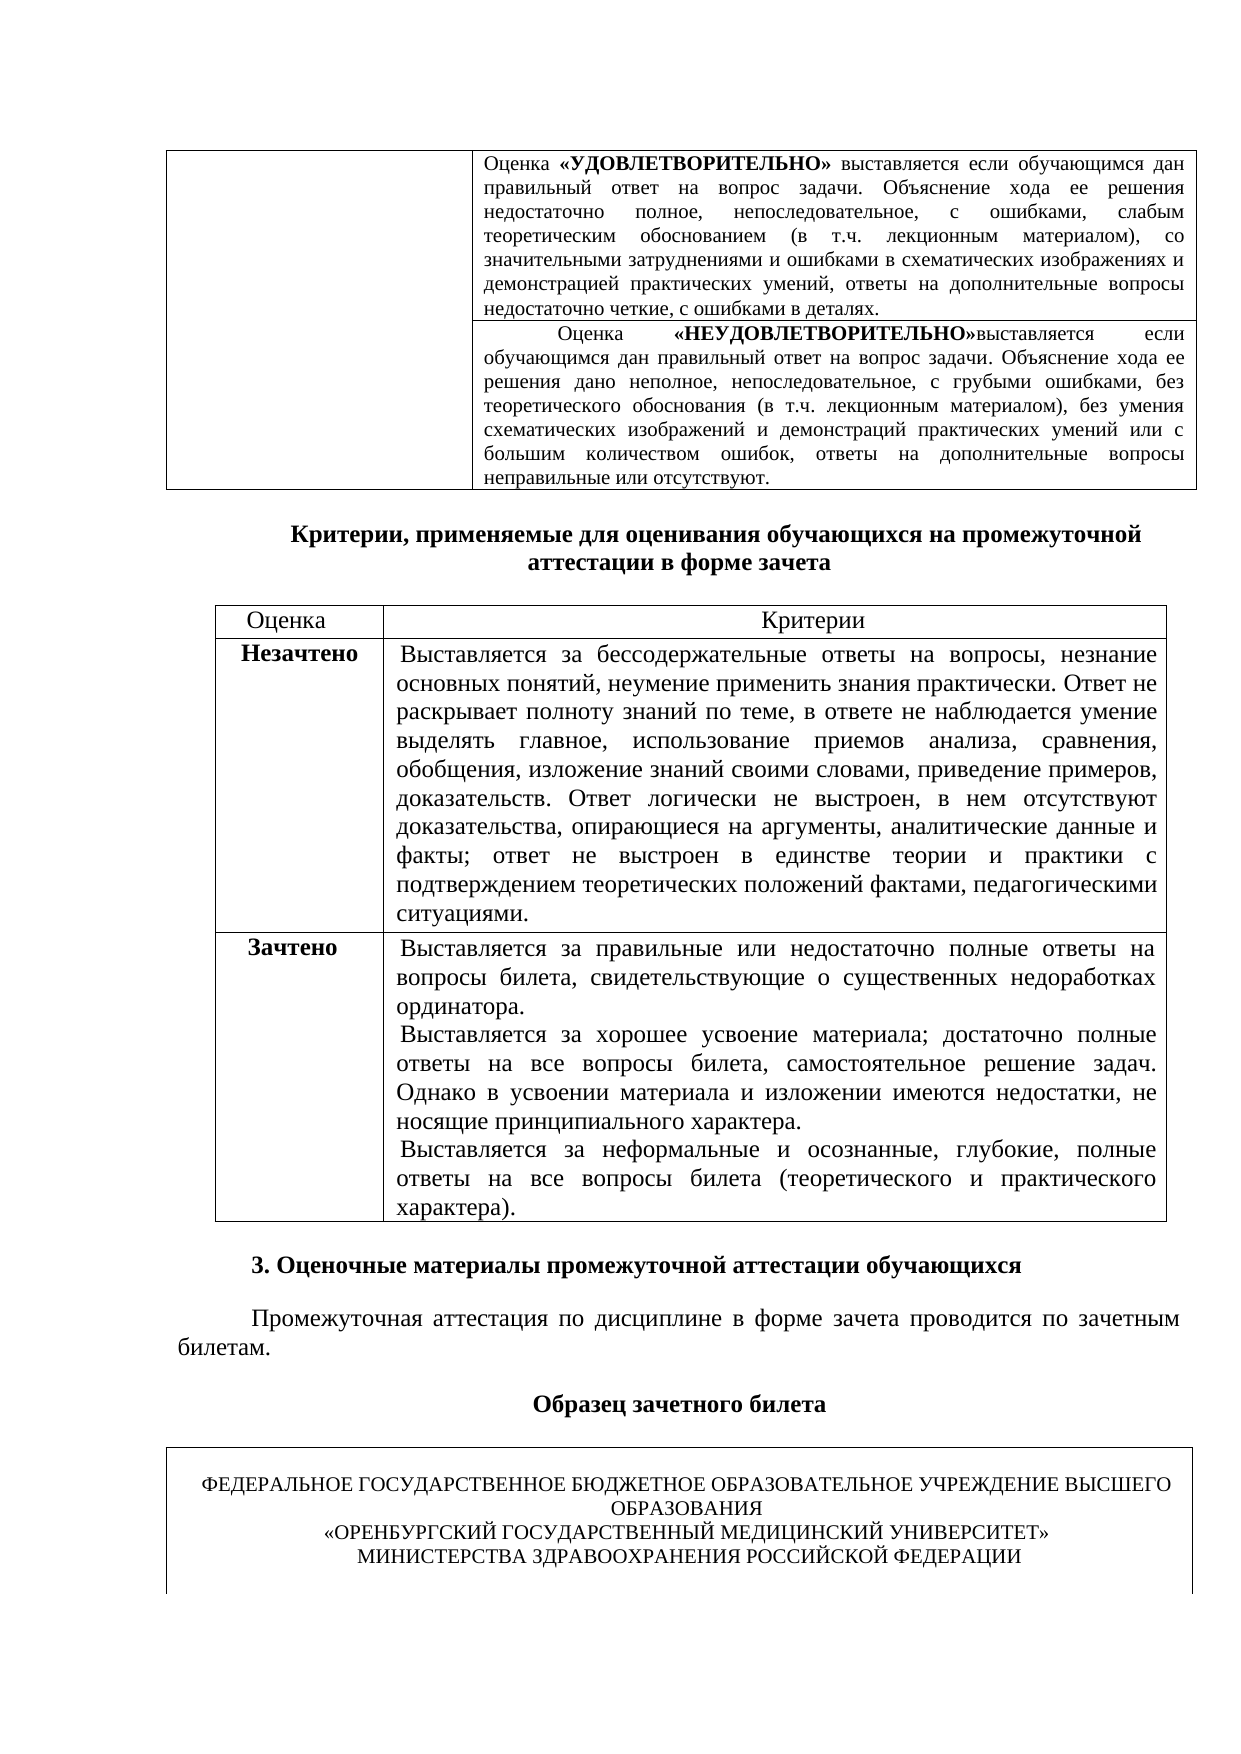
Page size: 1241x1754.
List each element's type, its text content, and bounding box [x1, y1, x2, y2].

list Промежуточная аттестация по дисциплине в форме зачета проводится по зачетным билетам. [177, 1303, 1181, 1361]
text 3. Оценочные материалы промежуточной аттестации обучающихся [177, 1251, 1181, 1279]
table_header Критерии [384, 606, 1166, 638]
table_cell Оценка «УДОВЛЕТВОРИТЕЛЬНО» выставляется если обучающимся дан правильный ответ на вопрос задачи. Объяснение хода ее решения недостаточно полное, непоследовательное, с ошибками, слабым теоретическим обоснованием (в т.ч. лекционным материалом), со значительными затруднениями и ошибками в схематических изображениях и демонстрацией практических умений, ответы на дополнительные вопросы недостаточно четкие, с ошибками в деталях. [473, 151, 1196, 319]
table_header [167, 1448, 1192, 1592]
list Образец зачетного билета [177, 1389, 1181, 1418]
table_cell Выставляется за бессодержательные ответы на вопросы, незнание основных понятий, неумение применить знания практически. Ответ не раскрывает полноту знаний по теме, в ответе не наблюдается умение выделять главное, использование приемов анализа, сравнения, обобщения, изложение знаний своими словами, приведение примеров, доказательств. Ответ логически не выстроен, в нем отсутствуют доказательства, опирающиеся на аргументы, аналитические данные и факты; ответ не выстроен в единстве теории и практики с подтверждением теоретических положений фактами, педагогическими ситуациями. [384, 639, 1166, 932]
list Критерии, применяемые для оценивания обучающихся на промежуточной аттестации в форме зачета [177, 519, 1181, 576]
table_header Оценка [216, 606, 383, 638]
table_cell Зачтено [216, 933, 383, 1221]
table_cell Незачтено [216, 639, 383, 932]
table_cell Выставляется за правильные или недостаточно полные ответы на вопросы билета, свидетельствующие о существенных недоработках ординатора. Выставляется за хорошее усвоение материала; достаточно полные ответы на все вопросы билета, самостоятельное решение задач. Однако в усвоении материала и изложении имеются недостатки, не носящие принципиального характера. Выставляется за неформальные и осознанные, глубокие, полные ответы на все вопросы билета (теоретического и практического характера). [384, 933, 1166, 1221]
table_cell Оценка «НЕУДОВЛЕТВОРИТЕЛЬНО»выставляется если обучающимся дан правильный ответ на вопрос задачи. Объяснение хода ее решения дано неполное, непоследовательное, с грубыми ошибками, без теоретического обоснования (в т.ч. лекционным материалом), без умения схематических изображений и демонстраций практических умений или с большим количеством ошибок, ответы на дополнительные вопросы неправильные или отсутствуют. [473, 321, 1196, 489]
